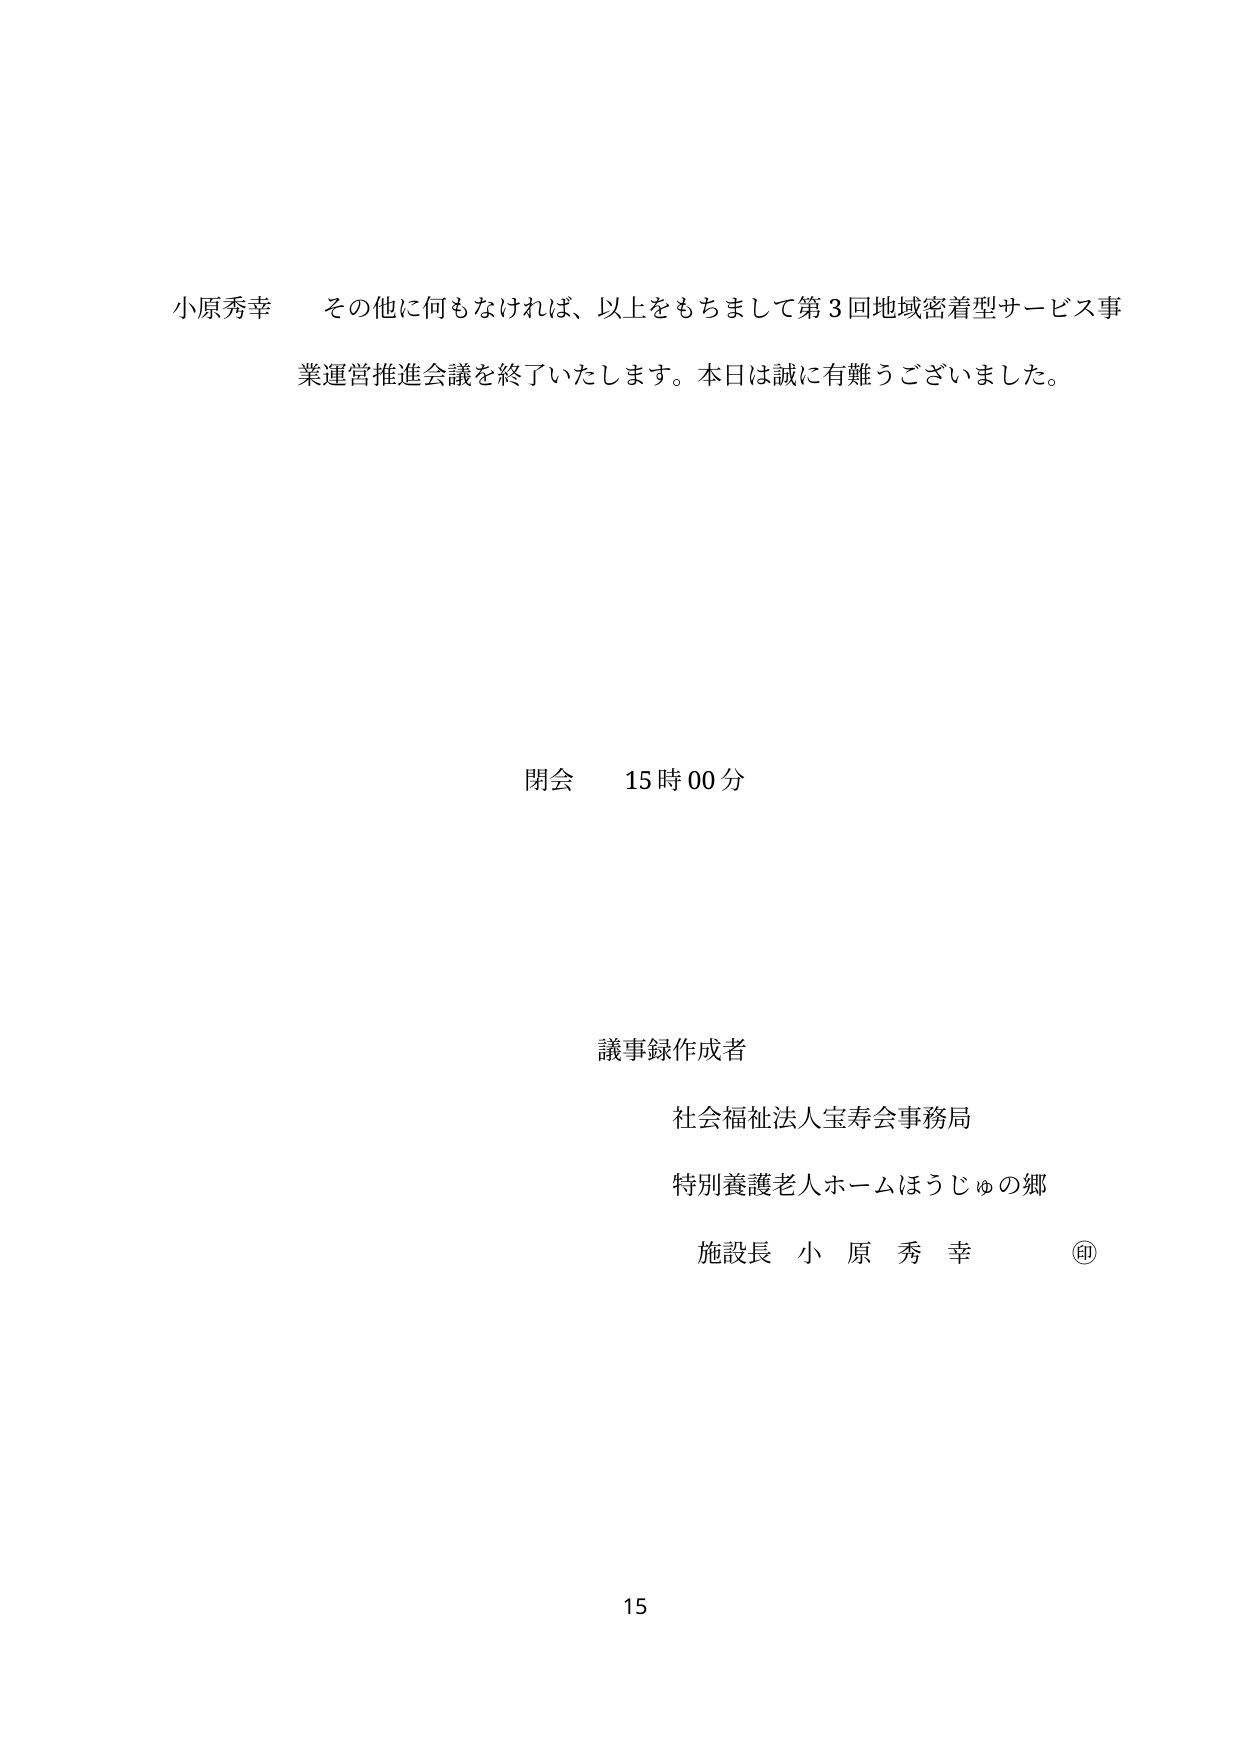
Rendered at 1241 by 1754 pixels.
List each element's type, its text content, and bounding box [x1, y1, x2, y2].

text 施設長 小 原 秀 幸 ㊞ [148, 1218, 1122, 1285]
text 小原秀幸 その他に何もなければ、以上をもちまして第3回地域密着型サービス事業運営推進会議を終了いたします。本日は誠に有難うございました。 [148, 273, 1122, 408]
text 社会福祉法人宝寿会事務局 [148, 1083, 1122, 1150]
text 閉会 15時00分 [148, 745, 1122, 813]
text 特別養護老人ホームほうじゅの郷 [148, 1150, 1122, 1218]
text 議事録作成者 [148, 1015, 1122, 1083]
